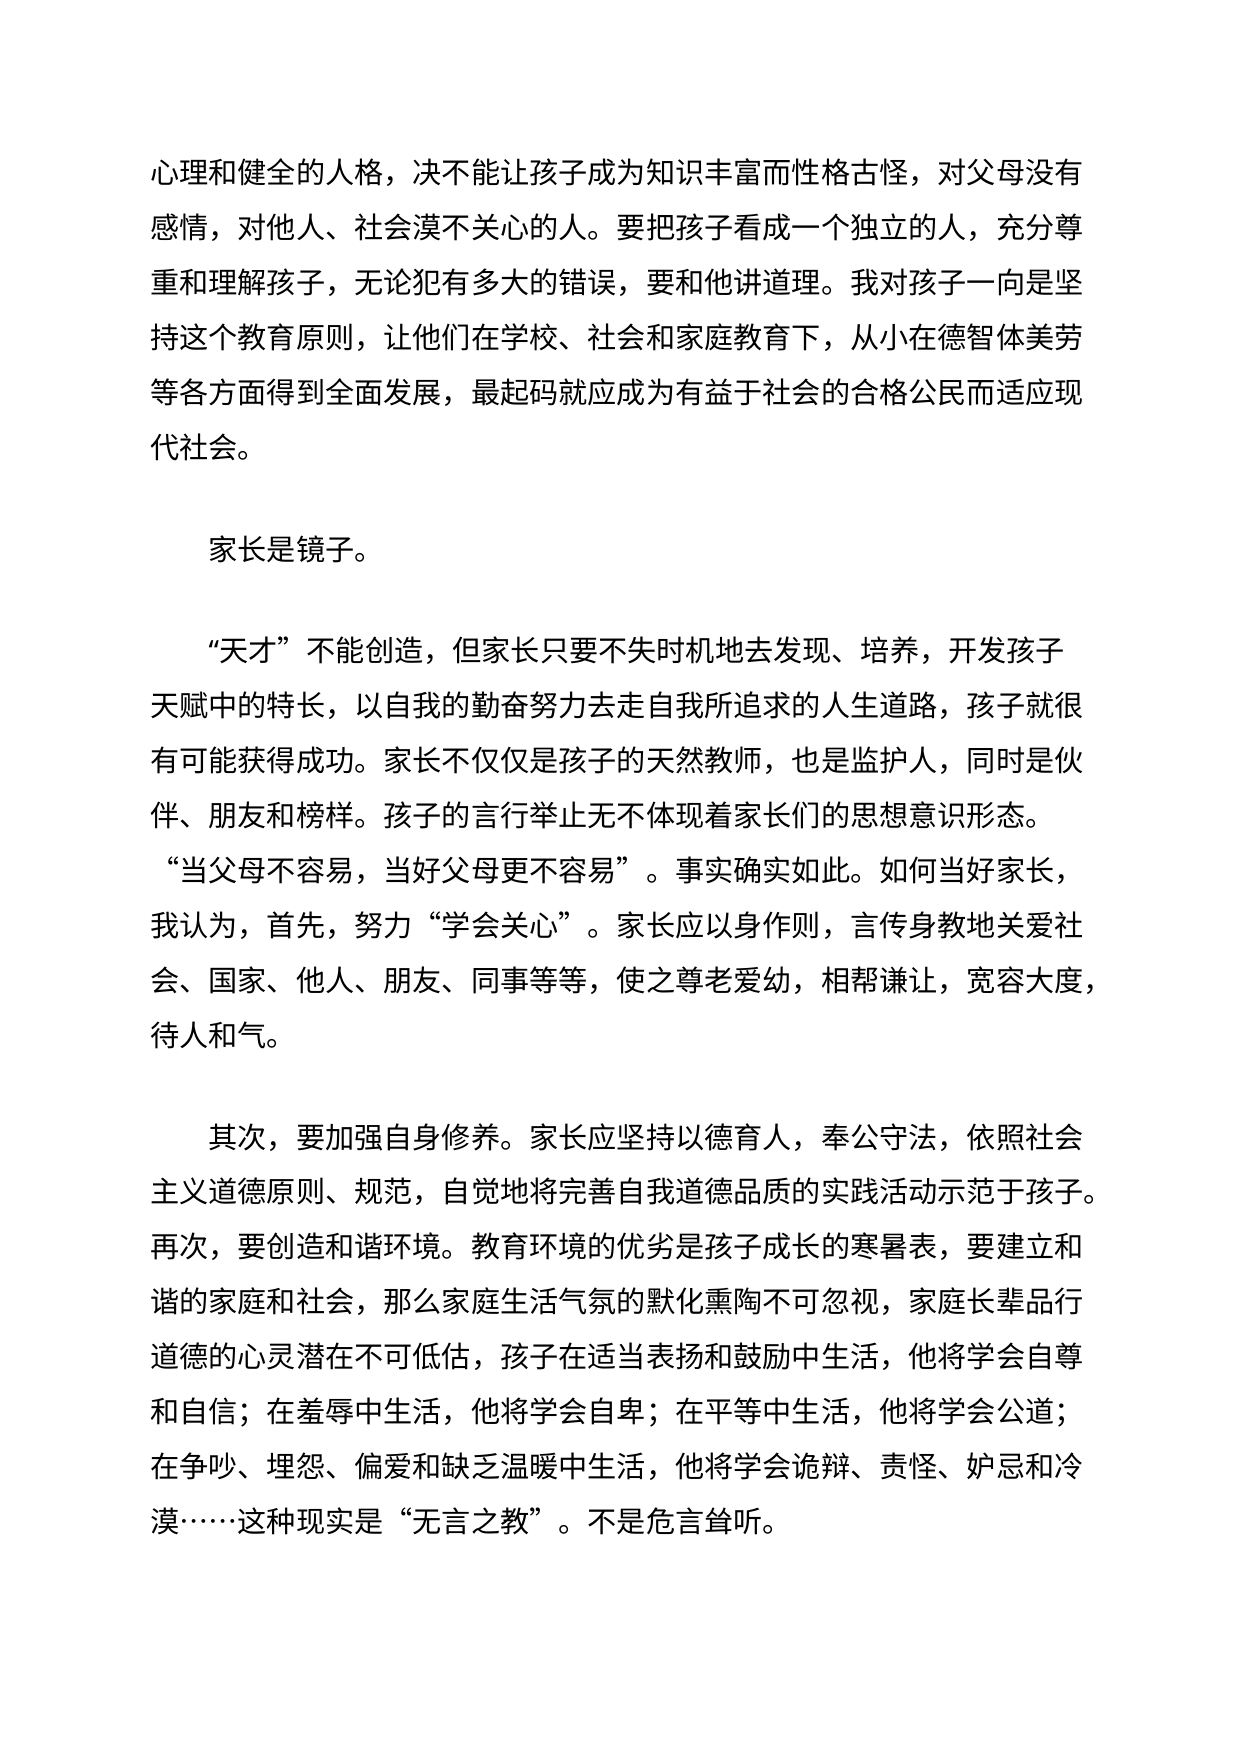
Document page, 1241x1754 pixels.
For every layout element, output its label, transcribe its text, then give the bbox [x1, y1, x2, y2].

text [150, 150, 1090, 467]
text 其次，要加强自身修养。家长应坚持以德育人，奉公守法，依照社会主义道德原则、规范，自觉地将完善自我道德品质的实践活动示范于孩子。再次，要创造和谐环境。教育环境的优劣是孩子成长的寒暑表，要建立和谐的家庭和社会，那么家庭生活气氛的默化熏陶不可忽视，家庭长辈品行道德的心灵潜在不可低估，孩子在适当表扬和鼓励中生活，他将学会自尊和自信；在羞辱中生活，他将学会自卑；在平等中生活，他将学会公道；在争吵、埋怨、偏爱和缺乏温暖中生活，他将学会诡辩、责怪、妒忌和冷漠……这种现实是“无言之教”。不是危言耸听。 [150, 1114, 1090, 1541]
text 家长是镜子。 [150, 526, 1090, 568]
text “天才”不能创造，但家长只要不失时机地去发现、培养，开发孩子天赋中的特长，以自我的勤奋努力去走自我所追求的人生道路，孩子就很有可能获得成功。家长不仅仅是孩子的天然教师，也是监护人，同时是伙伴、朋友和榜样。孩子的言行举止无不体现着家长们的思想意识形态。“当父母不容易，当好父母更不容易”。事实确实如此。如何当好家长，我认为，首先，努力“学会关心”。家长应以身作则，言传身教地关爱社会、国家、他人、朋友、同事等等，使之尊老爱幼，相帮谦让，宽容大度，待人和气。 [150, 628, 1090, 1055]
